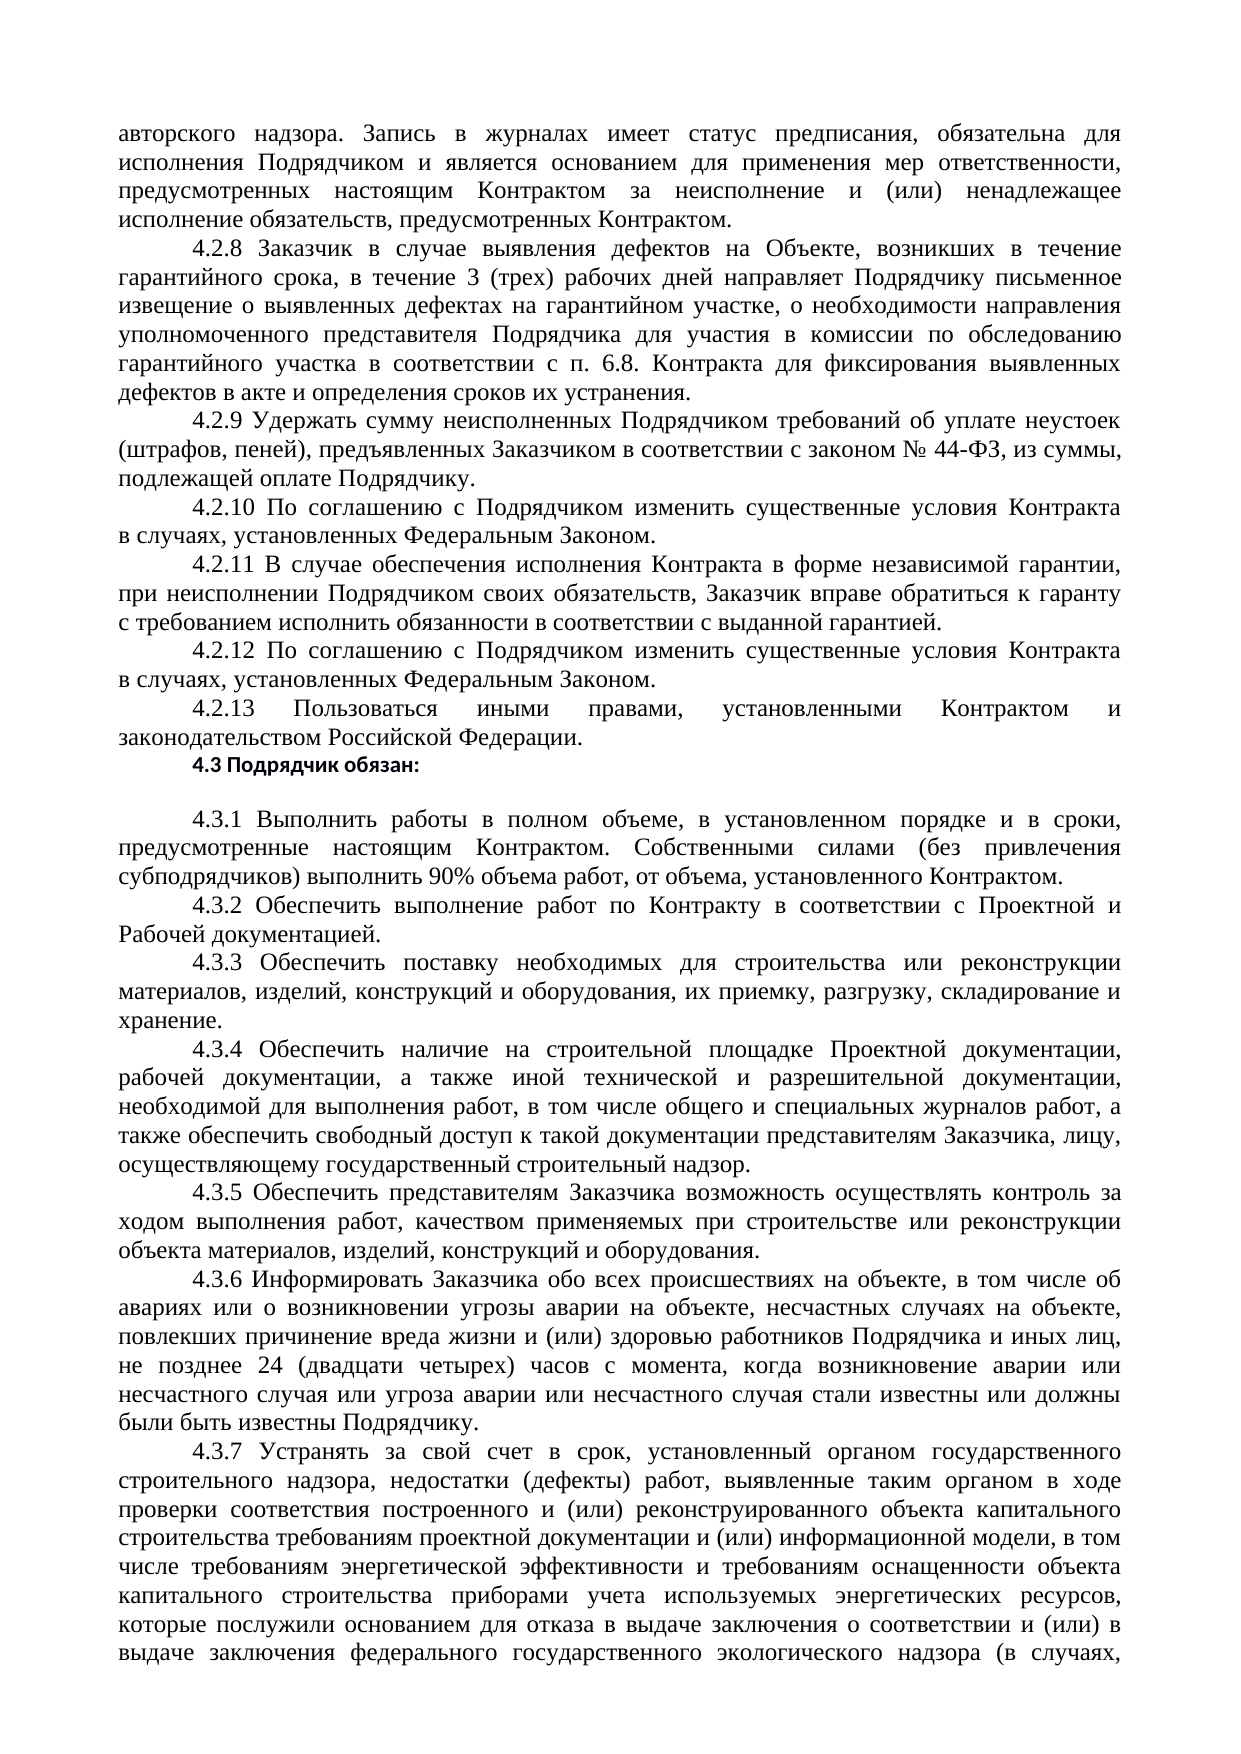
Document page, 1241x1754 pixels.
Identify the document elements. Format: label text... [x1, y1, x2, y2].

list 4.2.13 Пользоваться иными правами, установленными Контрактом и законодательством Российской Федерации. [118, 693, 1122, 751]
list 4.2.10 По соглашению с Подрядчиком изменить существенные условия Контракта в случаях, установленных Федеральным Законом. [118, 492, 1122, 549]
text 4.3.3 Обеспечить поставку необходимых для строительства или реконструкции материалов, изделий, конструкций и оборудования, их приемку, разгрузку, складирование и хранение. [118, 947, 1122, 1034]
text 4.3.1 Выполнить работы в полном объеме, в установленном порядке и в сроки, предусмотренные настоящим Контрактом. Собственными силами (без привлечения субподрядчиков) выполнить 90% объема работ, от объема, установленного Контрактом. [118, 804, 1122, 890]
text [118, 1436, 1122, 1666]
text 4.3 Подрядчик обязан: [118, 751, 1122, 779]
text 4.3.6 Информировать Заказчика обо всех происшествиях на объекте, в том числе об авариях или о возникновении угрозы аварии на объекте, несчастных случаях на объекте, повлекших причинение вреда жизни и (или) здоровью работников Подрядчика и иных лиц, не позднее 24 (двадцати четырех) часов с момента, когда возникновение аварии или несчастного случая или угроза аварии или несчастного случая стали известны или должны были быть известны Подрядчику. [118, 1264, 1122, 1436]
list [118, 118, 1122, 233]
text 4.3.5 Обеспечить представителям Заказчика возможность осуществлять контроль за ходом выполнения работ, качеством применяемых при строительстве или реконструкции объекта материалов, изделий, конструкций и оборудования. [118, 1177, 1122, 1264]
list 4.2.11 В случае обеспечения исполнения Контракта в форме независимой гарантии, при неисполнении Подрядчиком своих обязательств, Заказчик вправе обратиться к гаранту с требованием исполнить обязанности в соответствии с выданной гарантией. [118, 549, 1122, 636]
list 4.2.12 По соглашению с Подрядчиком изменить существенные условия Контракта в случаях, установленных Федеральным Законом. [118, 636, 1122, 693]
text 4.3.2 Обеспечить выполнение работ по Контракту в соответствии с Проектной и Рабочей документацией. [118, 890, 1122, 947]
text 4.2.8 Заказчик в случае выявления дефектов на Объекте, возникших в течение гарантийного срока, в течение 3 (трех) рабочих дней направляет Подрядчику письменное извещение о выявленных дефектах на гарантийном участке, о необходимости направления уполномоченного представителя Подрядчика для участия в комиссии по обследованию гарантийного участка в соответствии с п. 6.8. Контракта для фиксирования выявленных дефектов в акте и определения сроков их устранения. [118, 233, 1122, 406]
list 4.2.9 Удержать сумму неисполненных Подрядчиком требований об уплате неустоек (штрафов, пеней), предъявленных Заказчиком в соответствии с законом № 44-ФЗ, из суммы, подлежащей оплате Подрядчику. [118, 406, 1122, 492]
text 4.3.4 Обеспечить наличие на строительной площадке Проектной документации, рабочей документации, а также иной технической и разрешительной документации, необходимой для выполнения работ, в том числе общего и специальных журналов работ, а также обеспечить свободный доступ к такой документации представителям Заказчика, лицу, осуществляющему государственный строительный надзор. [118, 1034, 1122, 1177]
